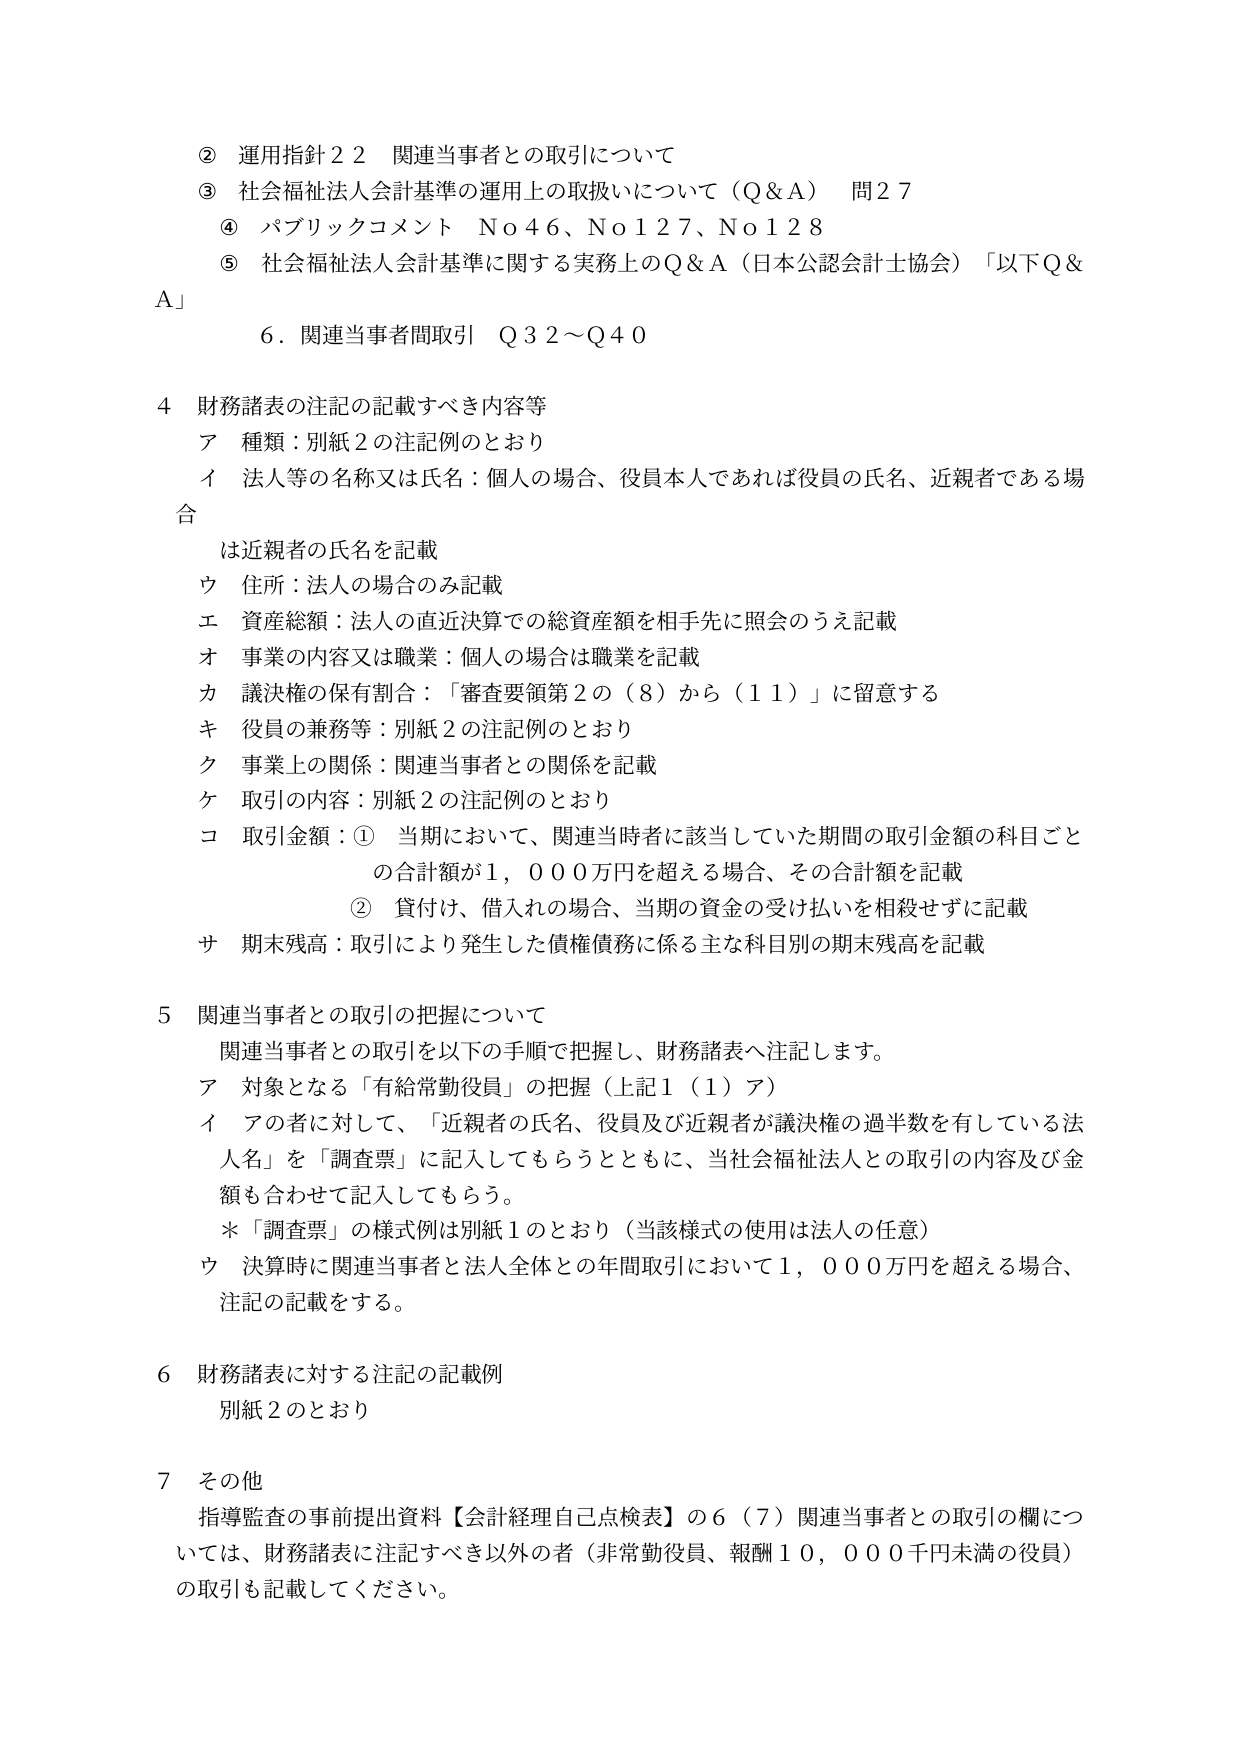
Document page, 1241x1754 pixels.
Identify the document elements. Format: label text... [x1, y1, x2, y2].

text ４ 財務諸表の注記の記載すべき内容等 [153, 387, 1087, 423]
text ウ 住所：法人の場合のみ記載 [153, 566, 1087, 602]
text サ 期末残高：取引により発生した債権債務に係る主な科目別の期末残高を記載 [153, 925, 1087, 961]
text イ 法人等の名称又は氏名：個人の場合、役員本人であれば役員の氏名、近親者である場合 [153, 459, 1087, 531]
text ⑤ 社会福祉法人会計基準に関する実務上のＱ＆Ａ（日本公認会計士協会）「以下Ｑ＆Ａ」 [153, 244, 1087, 316]
text ク 事業上の関係：関連当事者との関係を記載 [153, 746, 1087, 781]
text ７ その他 [153, 1462, 1087, 1498]
text ＊「調査票」の様式例は別紙１のとおり（当該様式の使用は法人の任意） [153, 1211, 1087, 1247]
text ア 対象となる「有給常勤役員」の把握（上記１（１）ア） [153, 1068, 1087, 1104]
text ６ 財務諸表に対する注記の記載例 [153, 1355, 1087, 1391]
text 別紙２のとおり [153, 1391, 1087, 1426]
text ② 運用指針２２ 関連当事者との取引について [153, 136, 1087, 172]
text ケ 取引の内容：別紙２の注記例のとおり [153, 781, 1087, 817]
text オ 事業の内容又は職業：個人の場合は職業を記載 [153, 638, 1087, 674]
text カ 議決権の保有割合：「審査要領第２の（８）から（１１）」に留意する [153, 674, 1087, 710]
text イ アの者に対して、「近親者の氏名、役員及び近親者が議決権の過半数を有している法人名」を「調査票」に記入してもらうとともに、当社会福祉法人との取引の内容及び金額も合わせて記入してもらう。 [153, 1104, 1087, 1211]
list ６．関連当事者間取引 Ｑ３２〜Ｑ４０ [257, 316, 1087, 351]
text は近親者の氏名を記載 [175, 531, 1087, 566]
text ５ 関連当事者との取引の把握について [153, 996, 1087, 1032]
text ③ 社会福祉法人会計基準の運用上の取扱いについて（Ｑ＆Ａ） 問２７ [153, 172, 1087, 208]
text エ 資産総額：法人の直近決算での総資産額を相手先に照会のうえ記載 [153, 602, 1087, 638]
text ② 貸付け、借入れの場合、当期の資金の受け払いを相殺せずに記載 [153, 889, 1087, 925]
text 関連当事者との取引を以下の手順で把握し、財務諸表へ注記します。 [153, 1032, 1087, 1068]
text キ 役員の兼務等：別紙２の注記例のとおり [153, 710, 1087, 746]
text ア 種類：別紙２の注記例のとおり [153, 423, 1087, 459]
text ウ 決算時に関連当事者と法人全体との年間取引において１，０００万円を超える場合、注記の記載をする。 [153, 1247, 1087, 1319]
text コ 取引金額：① 当期において、関連当時者に該当していた期間の取引金額の科目ごとの合計額が１，０００万円を超える場合、その合計額を記載 [153, 817, 1087, 889]
text 指導監査の事前提出資料【会計経理自己点検表】の６（７）関連当事者との取引の欄については、財務諸表に注記すべき以外の者（非常勤役員、報酬１０，０００千円未満の役員）の取引も記載してください。 [153, 1498, 1087, 1606]
text ④ パブリックコメント Ｎｏ４６、Ｎｏ１２７、Ｎｏ１２８ [153, 208, 1087, 244]
